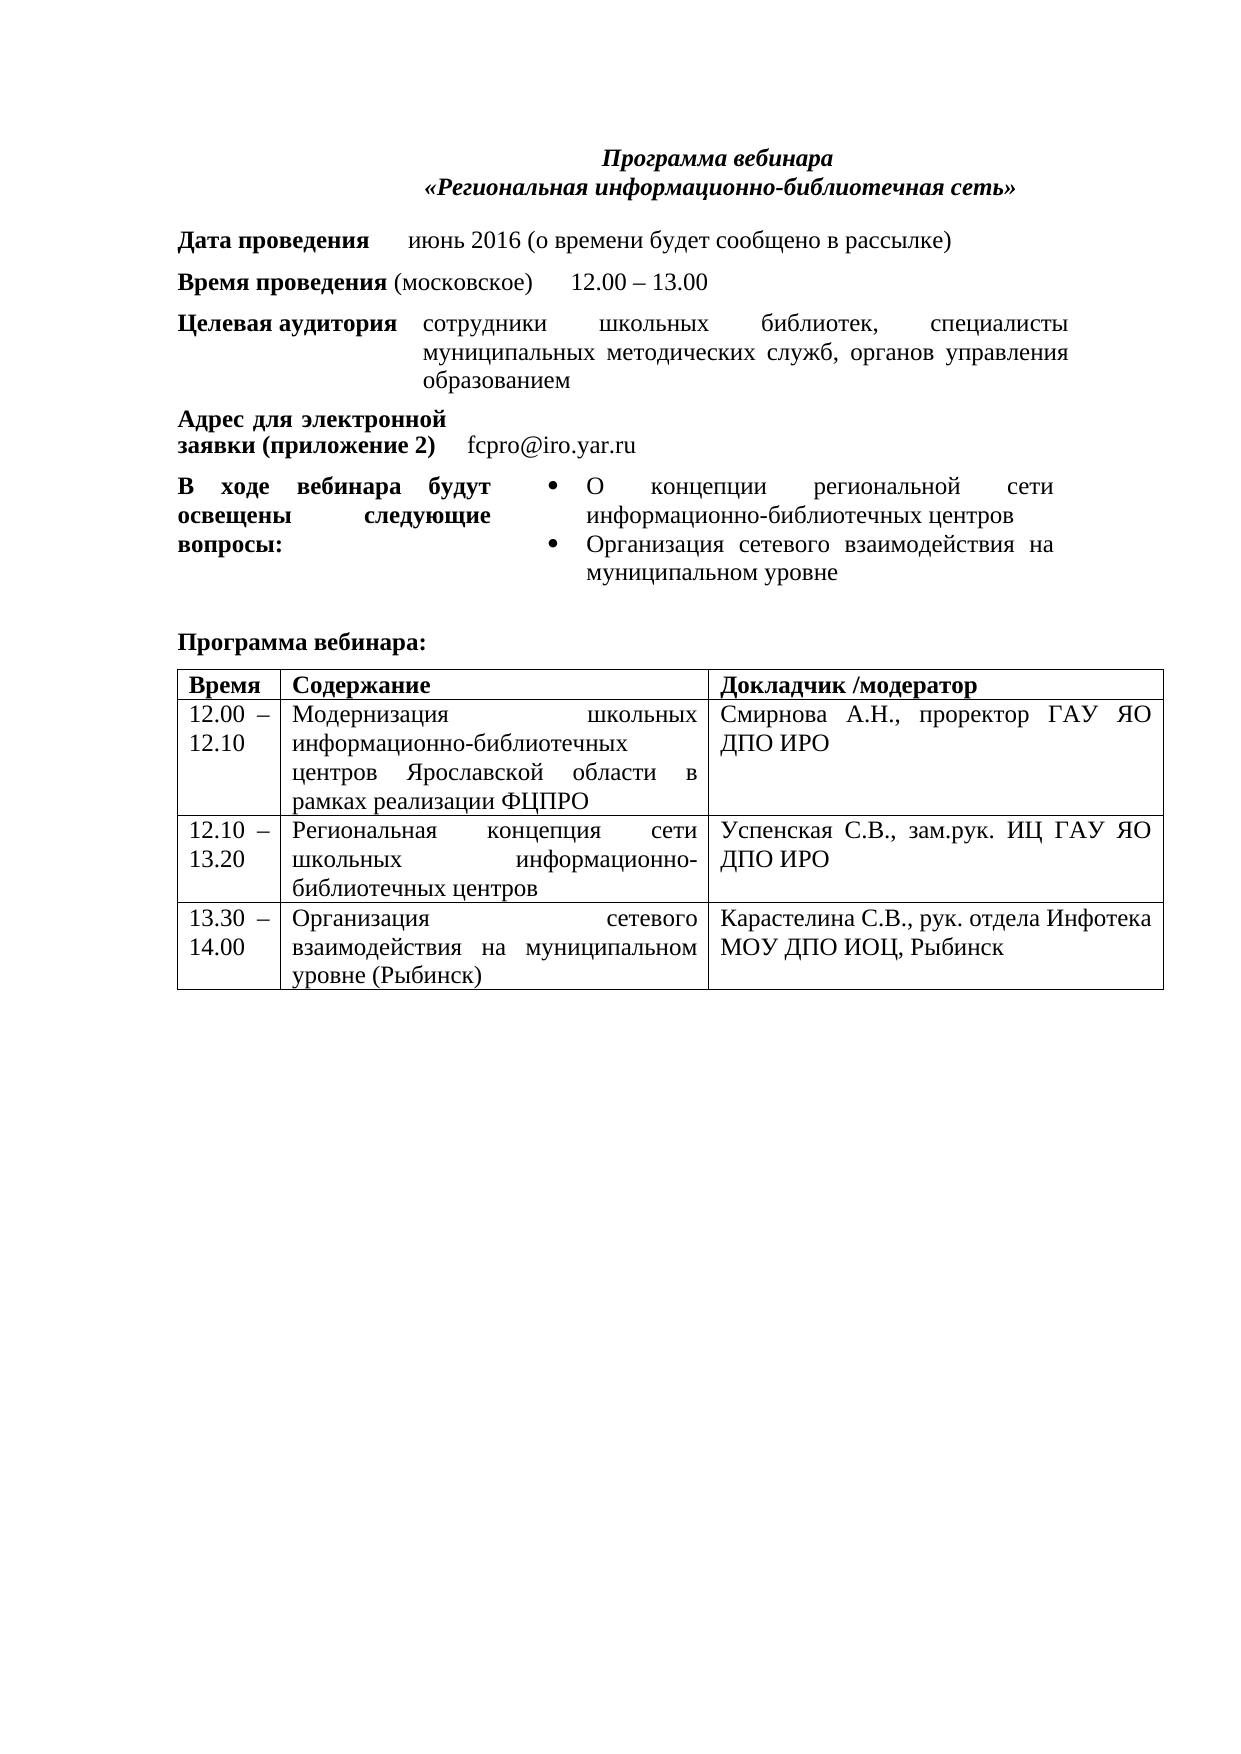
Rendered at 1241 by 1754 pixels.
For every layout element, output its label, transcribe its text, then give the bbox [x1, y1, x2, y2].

table_cell В ходе вебинара будут освещены следующие вопросы: [166, 471, 502, 627]
table_cell 13.30 – 14.00 [178, 903, 280, 989]
table_cell 12.10 – 13.20 [178, 816, 280, 902]
table_cell Время проведения (московское) [166, 267, 561, 308]
table_cell 12.00 – 12.10 [178, 700, 280, 814]
table_cell Региональная концепция сети школьных информационно-библиотечных центров [281, 816, 708, 902]
table_cell Целевая аудитория [166, 308, 413, 407]
table_cell Карастелина С.В., рук. отдела Инфотека МОУ ДПО ИОЦ, Рыбинск [709, 903, 1163, 989]
table_header Докладчик /модератор [709, 670, 1163, 698]
text Программа вебинара: [177, 627, 1152, 656]
table_header Дата проведения [166, 226, 399, 267]
table_header Время [178, 670, 280, 698]
table_cell Смирнова А.Н., проректор ГАУ ЯО ДПО ИРО [709, 700, 1163, 814]
table_cell fcpro@iro.yar.ru [458, 407, 1080, 471]
table_cell сотрудники школьных библиотек, специалисты муниципальных методических служб, органов управления образованием [414, 308, 1080, 407]
table_cell Успенская С.В., зам.рук. ИЦ ГАУ ЯО ДПО ИРО [709, 816, 1163, 902]
text Программа вебинара «Региональная информационно-библиотечная сеть» [289, 143, 1152, 201]
table_cell Организация сетевого взаимодействия на муниципальном уровне (Рыбинск) [281, 903, 708, 989]
table_cell Модернизация школьных информационно-библиотечных центров Ярославской области в рамках реализации ФЦПРО [281, 700, 708, 814]
table_header Содержание [281, 670, 708, 698]
table_header июнь 2016 (о времени будет сообщено в рассылке) [399, 226, 1080, 267]
table_cell 12.00 – 13.00 [561, 267, 1080, 308]
table_cell Адрес для электронной заявки (приложение 2) [166, 407, 458, 471]
table_cell О концепции региональной сети информационно-библиотечных центров Организация сетевого взаимодействия на муниципальном уровне [502, 471, 1065, 627]
